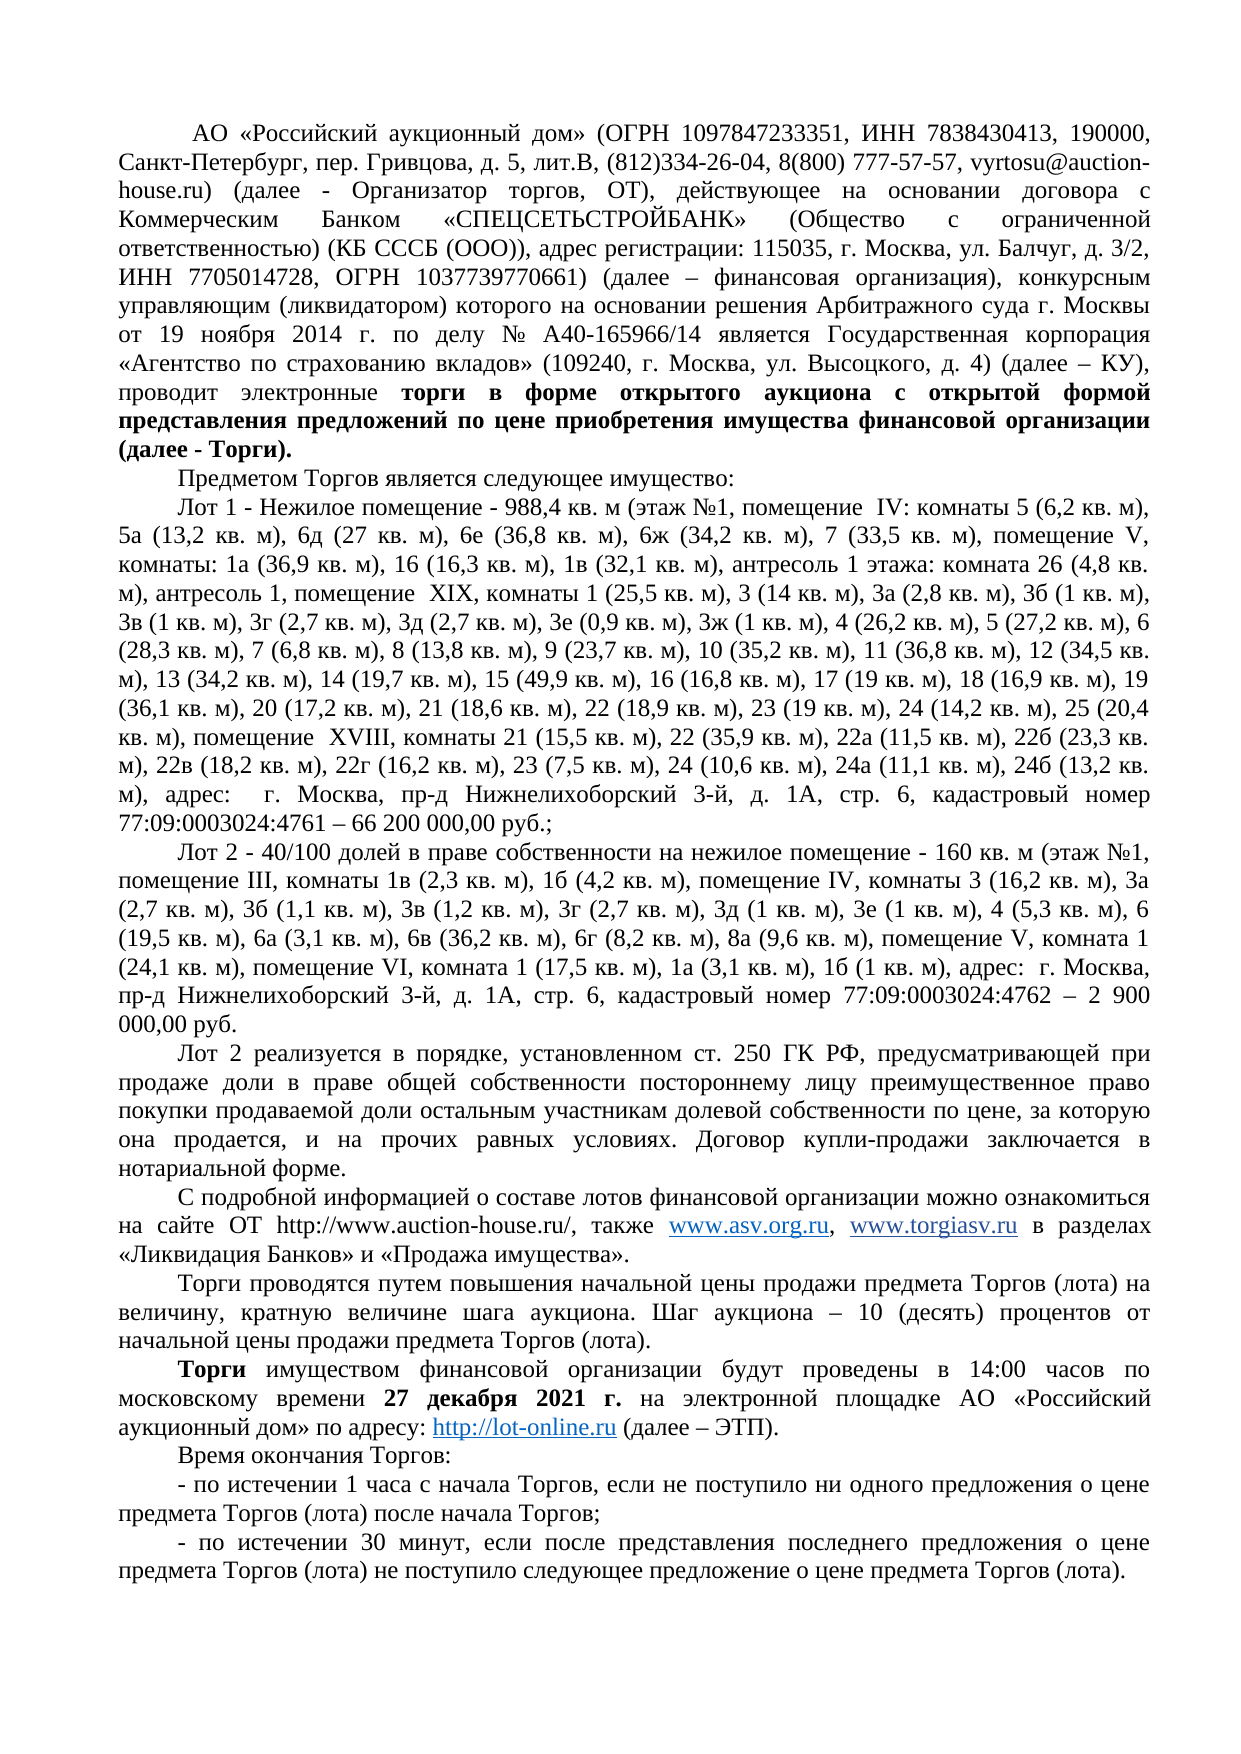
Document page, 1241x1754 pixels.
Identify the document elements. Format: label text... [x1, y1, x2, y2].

text Лот 2 - 40/100 долей в праве собственности на нежилое помещение - 160 кв. м (этаж №1, помещение III, комнаты 1в (2,3 кв. м), 1б (4,2 кв. м), помещение IV, комнаты 3 (16,2 кв. м), 3а (2,7 кв. м), 3б (1,1 кв. м), 3в (1,2 кв. м), 3г (2,7 кв. м), 3д (1 кв. м), 3е (1 кв. м), 4 (5,3 кв. м), 6 (19,5 кв. м), 6а (3,1 кв. м), 6в (36,2 кв. м), 6г (8,2 кв. м), 8а (9,6 кв. м), помещение V, комната 1 (24,1 кв. м), помещение VI, комната 1 (17,5 кв. м), 1а (3,1 кв. м), 1б (1 кв. м), адрес: г. Москва, пр-д Нижнелихоборский 3-й, д. 1А, стр. 6, кадастровый номер 77:09:0003024:4762 – 2 900 000,00 руб. [118, 837, 1151, 1038]
text Лот 2 реализуется в порядке, установленном ст. 250 ГК РФ, предусматривающей при продаже доли в праве общей собственности постороннему лицу преимущественное право покупки продаваемой доли остальным участникам долевой собственности по цене, за которую она продается, и на прочих равных условиях. Договор купли-продажи заключается в нотариальной форме. [118, 1038, 1151, 1182]
text Торги имуществом финансовой организации будут проведены в 14:00 часов по московскому времени 27 декабря 2021 г. на электронной площадке АО «Российский аукционный дом» по адресу: http://lot-online.ru (далее – ЭТП). [118, 1354, 1151, 1441]
text - по истечении 30 минут, если после представления последнего предложения о цене предмета Торгов (лота) не поступило следующее предложение о цене предмета Торгов (лота). [118, 1527, 1151, 1584]
text С подробной информацией о составе лотов финансовой организации можно ознакомиться на сайте ОТ http://www.auction-house.ru/, также www.asv.org.ru, www.torgiasv.ru в разделах «Ликвидация Банков» и «Продажа имущества». [118, 1182, 1151, 1268]
text Время окончания Торгов: [118, 1441, 1151, 1469]
text Торги проводятся путем повышения начальной цены продажи предмета Торгов (лота) на величину, кратную величине шага аукциона. Шаг аукциона – 10 (десять) процентов от начальной цены продажи предмета Торгов (лота). [118, 1268, 1151, 1354]
text - по истечении 1 часа с начала Торгов, если не поступило ни одного предложения о цене предмета Торгов (лота) после начала Торгов; [118, 1469, 1151, 1527]
text Предметом Торгов является следующее имущество: [118, 463, 1151, 492]
text Лот 1 - Нежилое помещение - 988,4 кв. м (этаж №1, помещение IV: комнаты 5 (6,2 кв. м), 5а (13,2 кв. м), 6д (27 кв. м), 6е (36,8 кв. м), 6ж (34,2 кв. м), 7 (33,5 кв. м), помещение V, комнаты: 1а (36,9 кв. м), 16 (16,3 кв. м), 1в (32,1 кв. м), антресоль 1 этажа: комната 26 (4,8 кв. м), антресоль 1, помещение XIX, комнаты 1 (25,5 кв. м), 3 (14 кв. м), 3а (2,8 кв. м), 3б (1 кв. м), 3в (1 кв. м), 3г (2,7 кв. м), 3д (2,7 кв. м), 3е (0,9 кв. м), 3ж (1 кв. м), 4 (26,2 кв. м), 5 (27,2 кв. м), 6 (28,3 кв. м), 7 (6,8 кв. м), 8 (13,8 кв. м), 9 (23,7 кв. м), 10 (35,2 кв. м), 11 (36,8 кв. м), 12 (34,5 кв. м), 13 (34,2 кв. м), 14 (19,7 кв. м), 15 (49,9 кв. м), 16 (16,8 кв. м), 17 (19 кв. м), 18 (16,9 кв. м), 19 (36,1 кв. м), 20 (17,2 кв. м), 21 (18,6 кв. м), 22 (18,9 кв. м), 23 (19 кв. м), 24 (14,2 кв. м), 25 (20,4 кв. м), помещение XVIII, комнаты 21 (15,5 кв. м), 22 (35,9 кв. м), 22а (11,5 кв. м), 22б (23,3 кв. м), 22в (18,2 кв. м), 22г (16,2 кв. м), 23 (7,5 кв. м), 24 (10,6 кв. м), 24а (11,1 кв. м), 24б (13,2 кв. м), адрес: г. Москва, пр-д Нижнелихоборский 3-й, д. 1А, стр. 6, кадастровый номер 77:09:0003024:4761 – 66 200 000,00 руб.; [118, 492, 1151, 837]
text АО «Российский аукционный дом» (ОГРН 1097847233351, ИНН 7838430413, 190000, Санкт-Петербург, пер. Гривцова, д. 5, лит.В, (812)334-26-04, 8(800) 777-57-57, vyrtosu@auction-house.ru) (далее - Организатор торгов, ОТ), действующее на основании договора с Коммерческим Банком «СПЕЦСЕТЬСТРОЙБАНК» (Общество с ограниченной ответственностью) (КБ СССБ (ООО)), адрес регистрации: 115035, г. Москва, ул. Балчуг, д. 3/2, ИНН 7705014728, ОГРН 1037739770661) (далее – финансовая организация), конкурсным управляющим (ликвидатором) которого на основании решения Арбитражного суда г. Москвы от 19 ноября 2014 г. по делу № А40-165966/14 является Государственная корпорация «Агентство по страхованию вкладов» (109240, г. Москва, ул. Высоцкого, д. 4) (далее – КУ), проводит электронные торги в форме открытого аукциона с открытой формой представления предложений по цене приобретения имущества финансовой организации (далее - Торги). [118, 118, 1151, 463]
